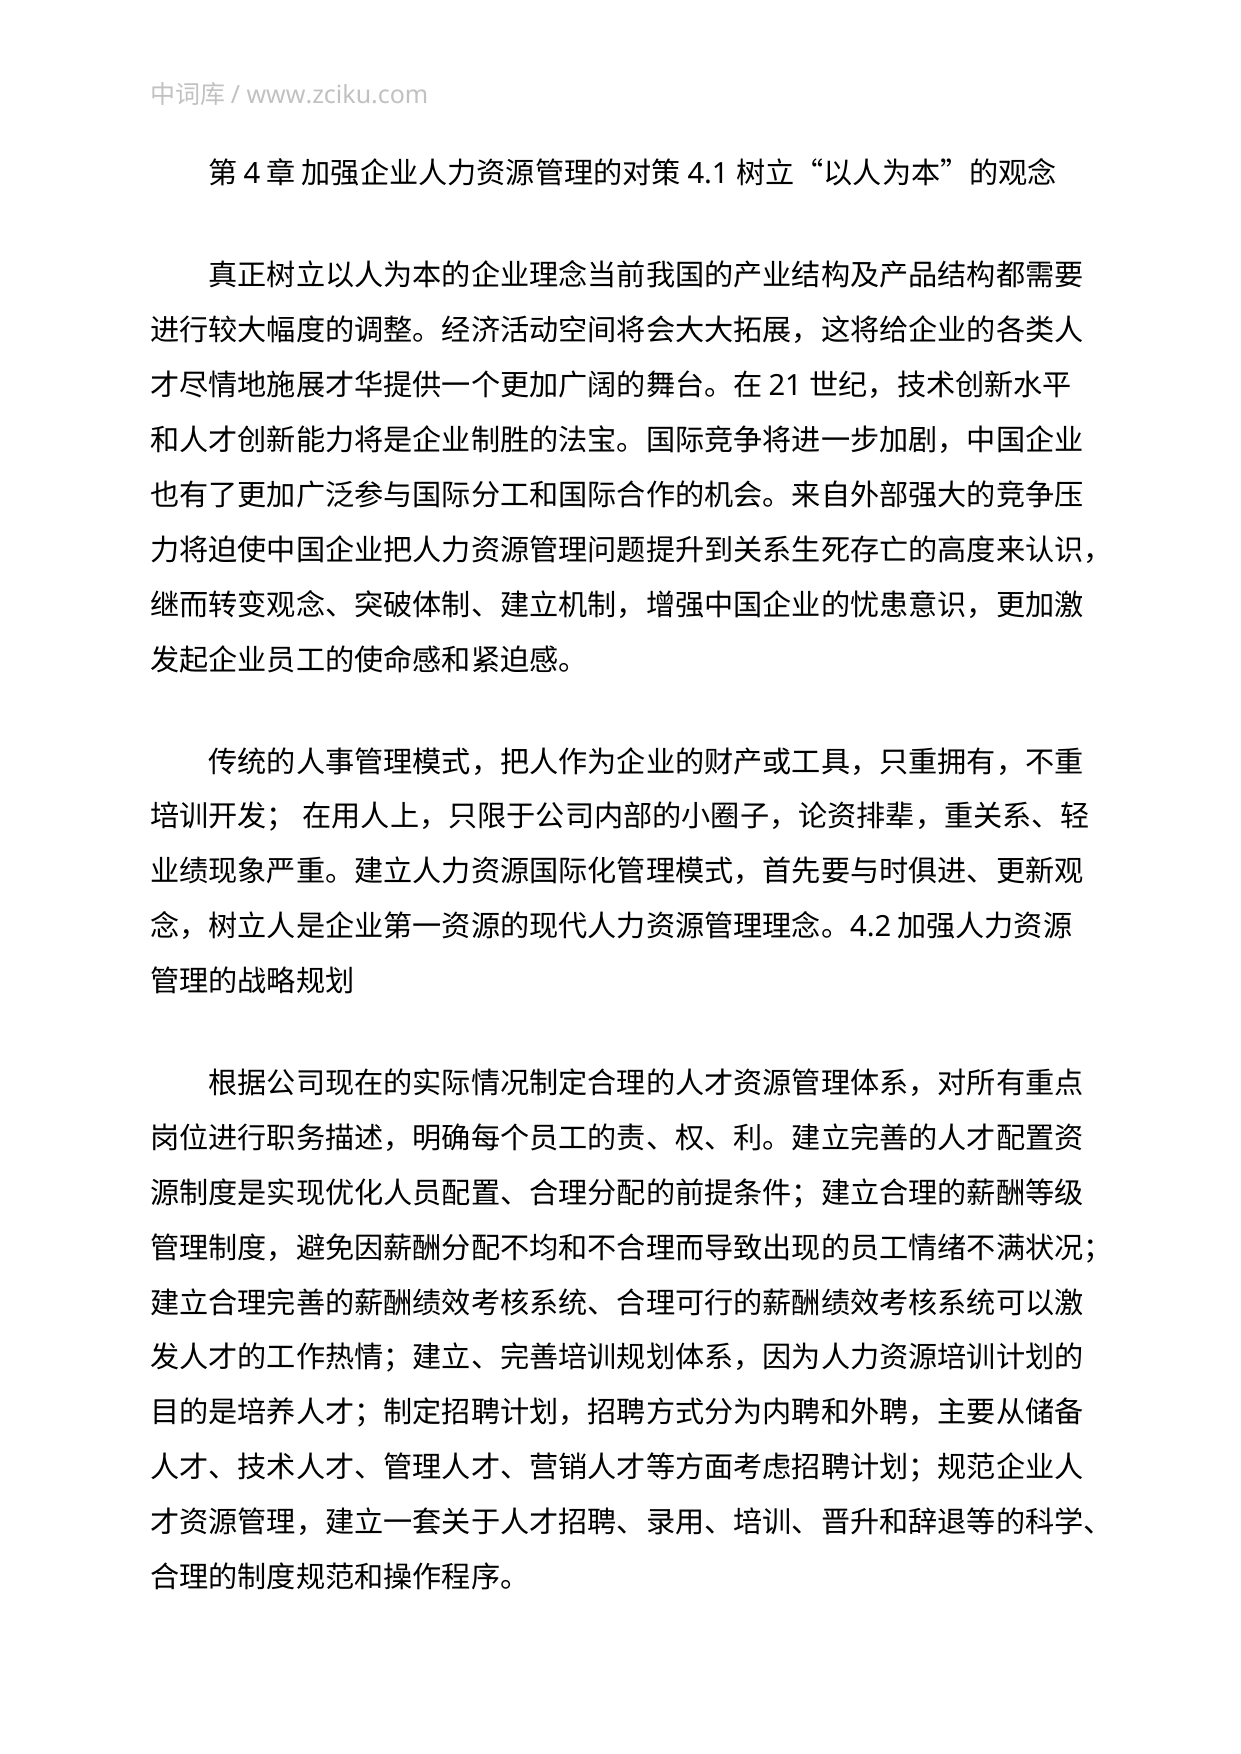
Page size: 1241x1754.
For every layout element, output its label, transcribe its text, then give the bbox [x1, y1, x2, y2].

text 真正树立以人为本的企业理念当前我国的产业结构及产品结构都需要进行较大幅度的调整。经济活动空间将会大大拓展，这将给企业的各类人才尽情地施展才华提供一个更加广阔的舞台。在21 世纪，技术创新水平和人才创新能力将是企业制胜的法宝。国际竞争将进一步加剧，中国企业也有了更加广泛参与国际分工和国际合作的机会。来自外部强大的竞争压力将迫使中国企业把人力资源管理问题提升到关系生死存亡的高度来认识，继而转变观念、突破体制、建立机制，增强中国企业的忧患意识，更加激发起企业员工的使命感和紧迫感。 [150, 252, 1090, 679]
text 根据公司现在的实际情况制定合理的人才资源管理体系，对所有重点岗位进行职务描述，明确每个员工的责、权、利。建立完善的人才配置资源制度是实现优化人员配置、合理分配的前提条件；建立合理的薪酬等级管理制度，避免因薪酬分配不均和不合理而导致出现的员工情绪不满状况；建立合理完善的薪酬绩效考核系统、合理可行的薪酬绩效考核系统可以激发人才的工作热情；建立、完善培训规划体系，因为人力资源培训计划的目的是培养人才；制定招聘计划，招聘方式分为内聘和外聘，主要从储备人才、技术人才、管理人才、营销人才等方面考虑招聘计划；规范企业人才资源管理，建立一套关于人才招聘、录用、培训、晋升和辞退等的科学、合理的制度规范和操作程序。 [150, 1059, 1090, 1596]
text 传统的人事管理模式，把人作为企业的财产或工具，只重拥有，不重培训开发； 在用人上，只限于公司内部的小圈子，论资排辈，重关系、轻业绩现象严重。建立人力资源国际化管理模式，首先要与时俱进、更新观念，树立人是企业第一资源的现代人力资源管理理念。4.2加强人力资源管理的战略规划 [150, 738, 1090, 1000]
text 第4章 加强企业人力资源管理的对策 4.1 树立“以人为本”的观念 [150, 150, 1090, 192]
